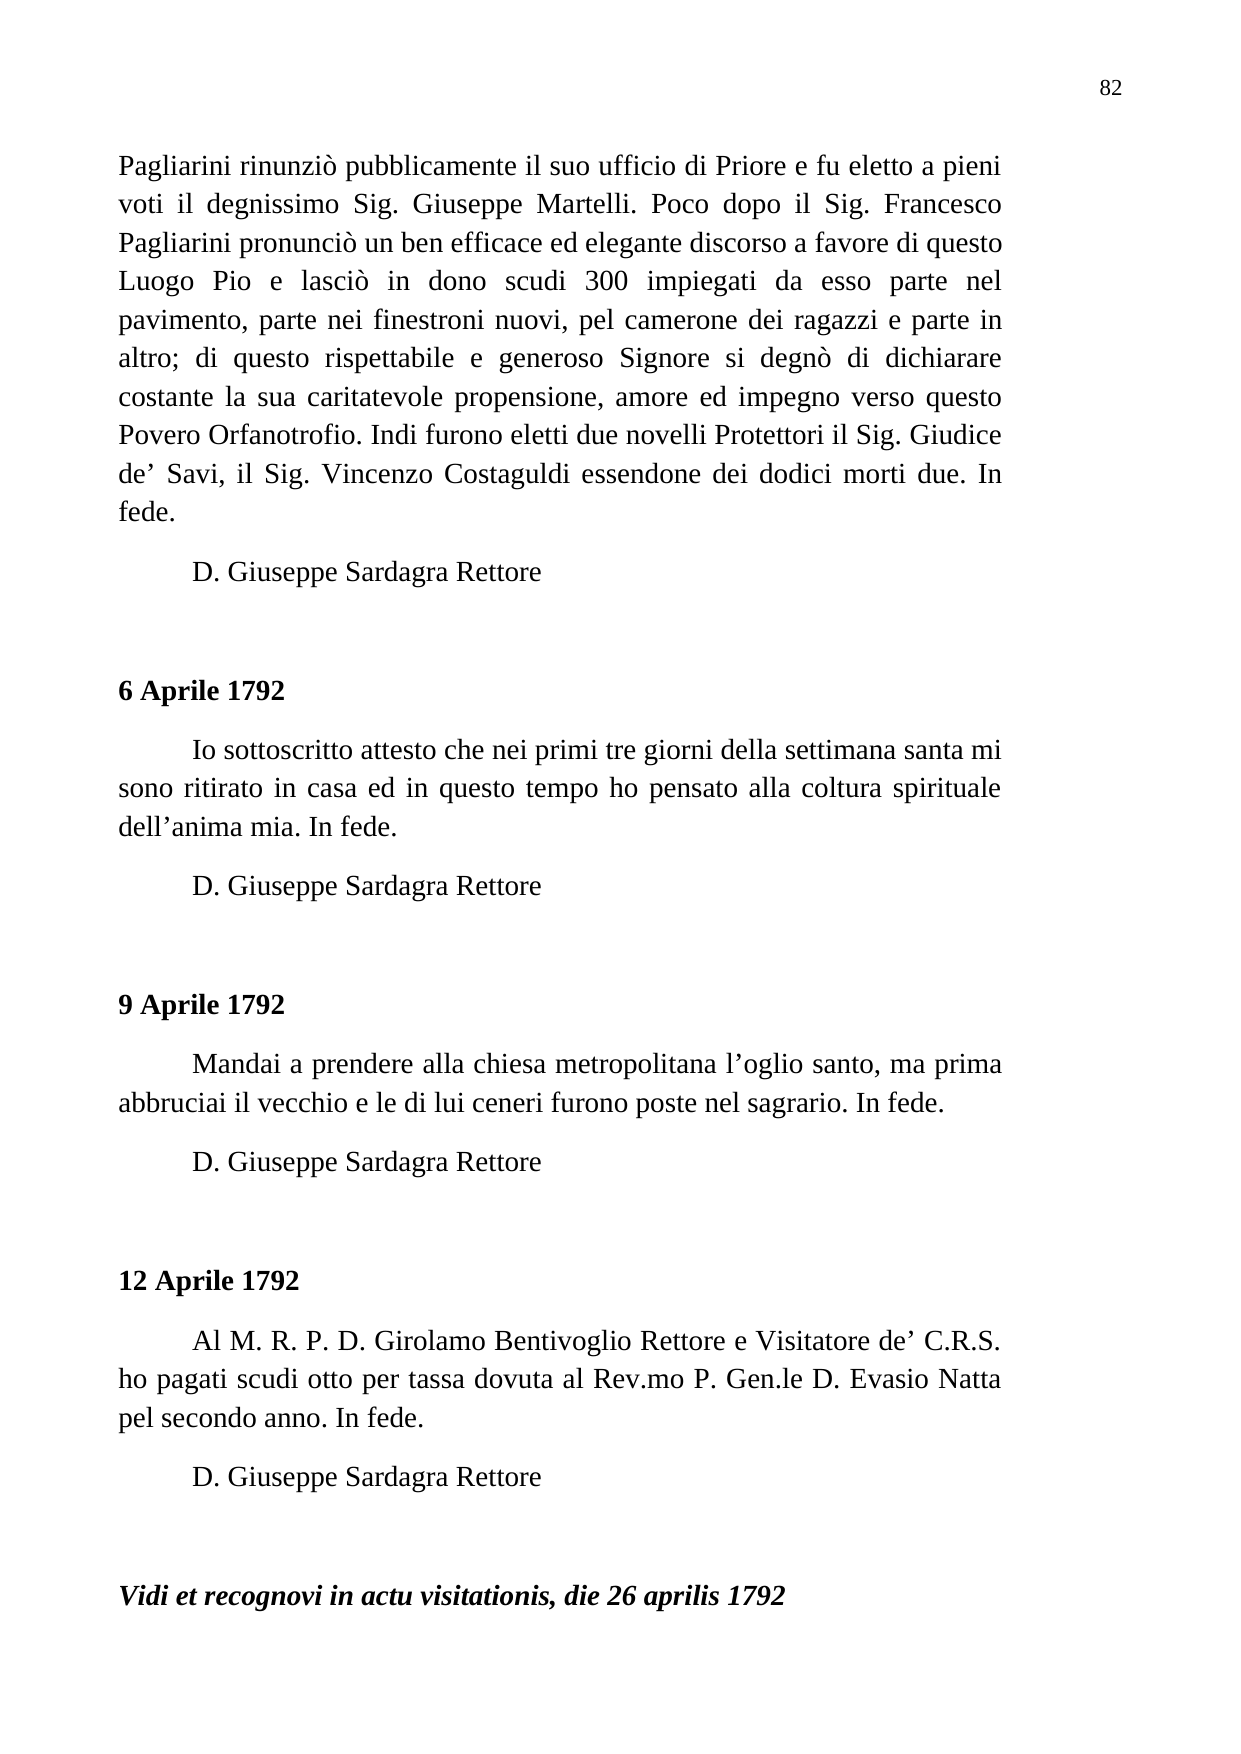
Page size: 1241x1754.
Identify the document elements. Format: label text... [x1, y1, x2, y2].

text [118, 148, 1003, 528]
text Mandai a prendere alla chiesa metropolitana l’oglio santo, ma prima abbruciai il vecchio e le di lui ceneri furono poste nel sagrario. In fede. [118, 1047, 1003, 1119]
text Vidi et recognovi in actu visitationis, die 26 aprilis 1792 [118, 1578, 1003, 1611]
text Al M. R. P. D. Girolamo Bentivoglio Rettore e Visitatore de’ C.R.S. ho pagati scudi otto per tassa dovuta al Rev.mo P. Gen.le D. Evasio Natta pel secondo anno. In fede. [118, 1323, 1003, 1433]
text D. Giuseppe Sardagra Rettore [118, 554, 1003, 587]
text D. Giuseppe Sardagra Rettore [118, 868, 1003, 902]
text 12 Aprile 1792 [118, 1263, 1003, 1297]
text 6 Aprile 1792 [118, 673, 1003, 706]
text Io sottoscritto attesto che nei primi tre giorni della settimana santa mi sono ritirato in casa ed in questo tempo ho pensato alla coltura spirituale dell’anima mia. In fede. [118, 732, 1003, 843]
text D. Giuseppe Sardagra Rettore [118, 1459, 1003, 1493]
text 9 Aprile 1792 [118, 987, 1003, 1021]
text D. Giuseppe Sardagra Rettore [118, 1144, 1003, 1178]
